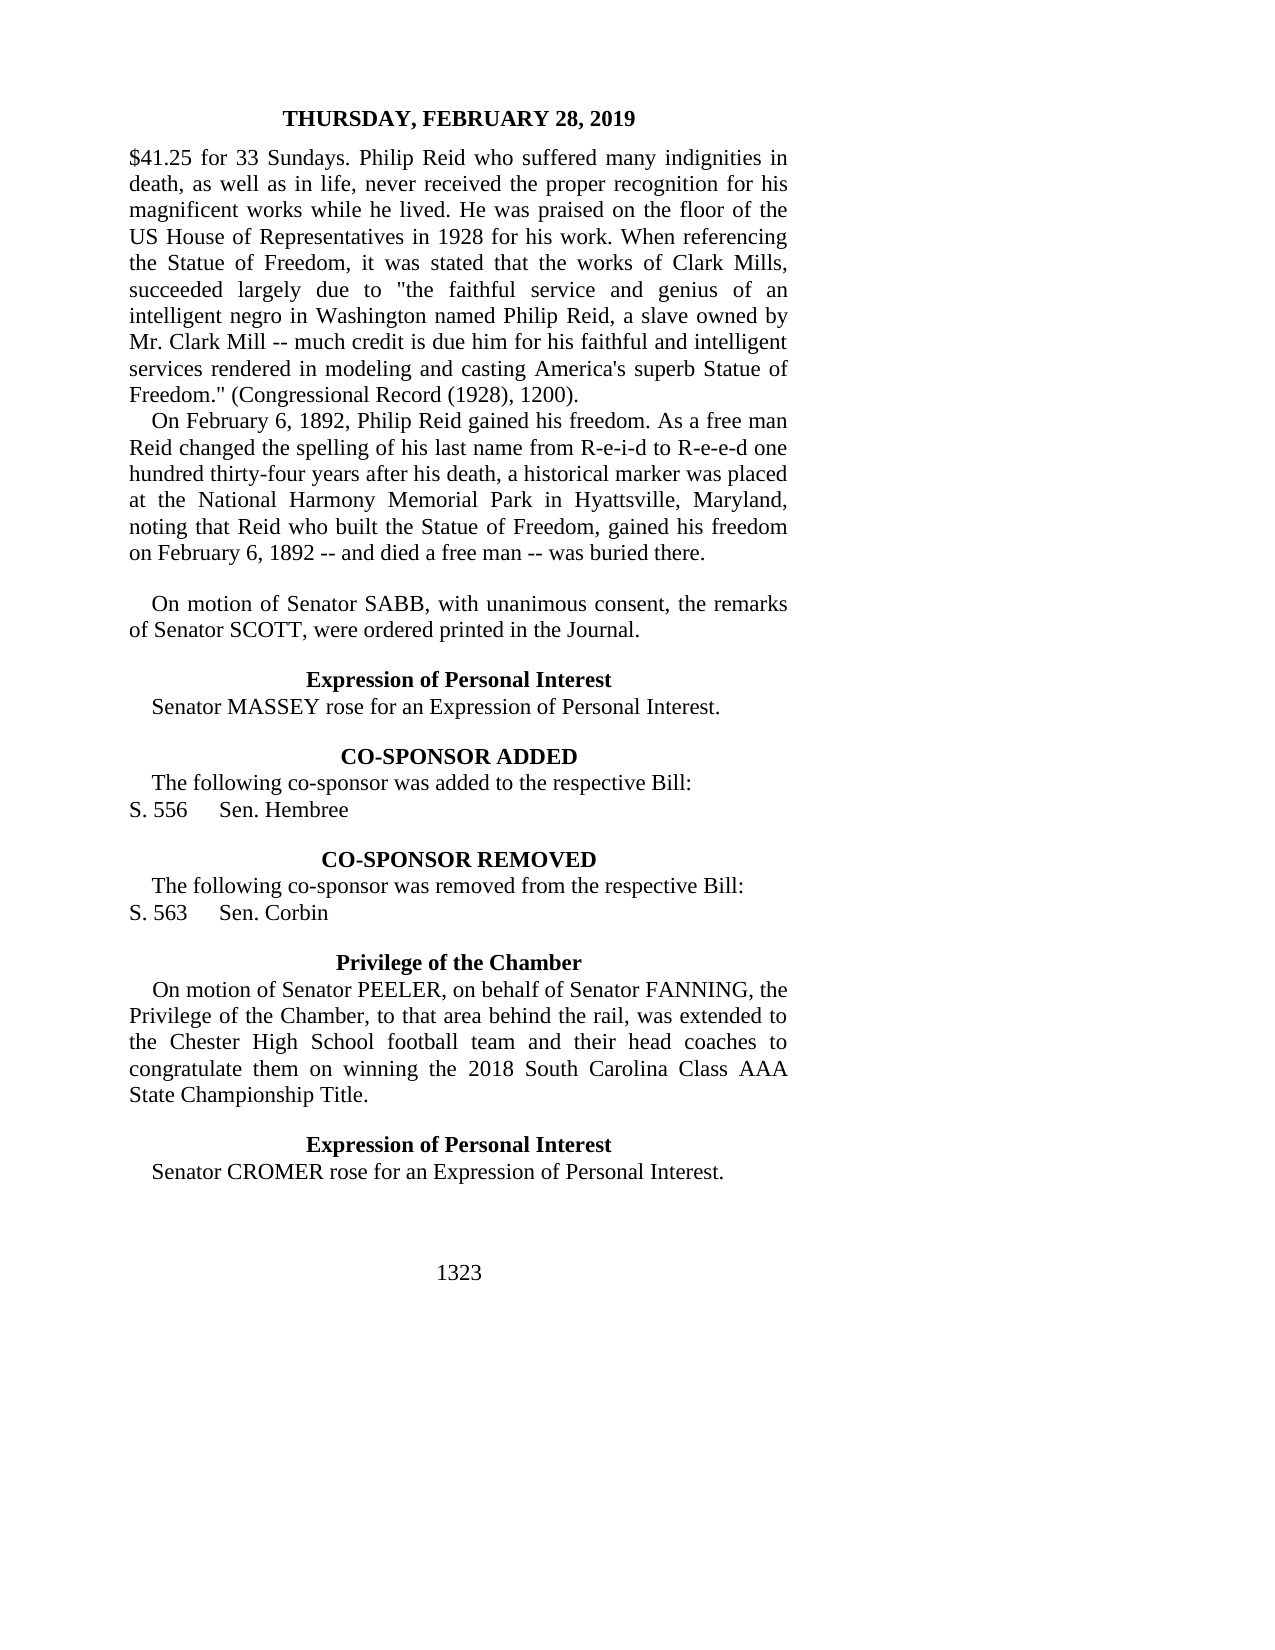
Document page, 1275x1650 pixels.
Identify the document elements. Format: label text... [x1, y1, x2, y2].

text S. 563 Sen. Corbin [129, 899, 789, 925]
text The following co-sponsor was added to the respective Bill: [129, 769, 789, 796]
text S. 556 Sen. Hembree [129, 796, 789, 822]
text Expression of Personal Interest [129, 1132, 789, 1158]
text On motion of Senator PEELER, on behalf of Senator FANNING, the Privilege of the Chamber, to that area behind the rail, was extended to the Chester High School football team and their head coaches to congratulate them on winning the 2018 South Carolina Class AAA State Championship Title. [129, 976, 789, 1107]
text Expression of Personal Interest [129, 666, 789, 693]
text CO-SPONSOR REMOVED [129, 846, 789, 873]
text Privilege of the Chamber [129, 949, 789, 976]
text CO-SPONSOR ADDED [129, 743, 789, 769]
text On motion of Senator SABB, with unanimous consent, the remarks of Senator SCOTT, were ordered printed in the Journal. [129, 589, 789, 642]
text On February 6, 1892, Philip Reid gained his freedom. As a free man Reid changed the spelling of his last name from R-e-i-d to R-e-e-d one hundred thirty-four years after his death, a historical marker was placed at the National Harmony Memorial Park in Hyattsville, Maryland, noting that Reid who built the Statue of Freedom, gained his freedom on February 6, 1892 -- and died a free man -- was buried there. [129, 407, 789, 566]
text The following co-sponsor was removed from the respective Bill: [129, 873, 789, 899]
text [129, 144, 789, 407]
text Senator MASSEY rose for an Expression of Personal Interest. [129, 693, 789, 719]
text Senator CROMER rose for an Expression of Personal Interest. [129, 1158, 789, 1184]
